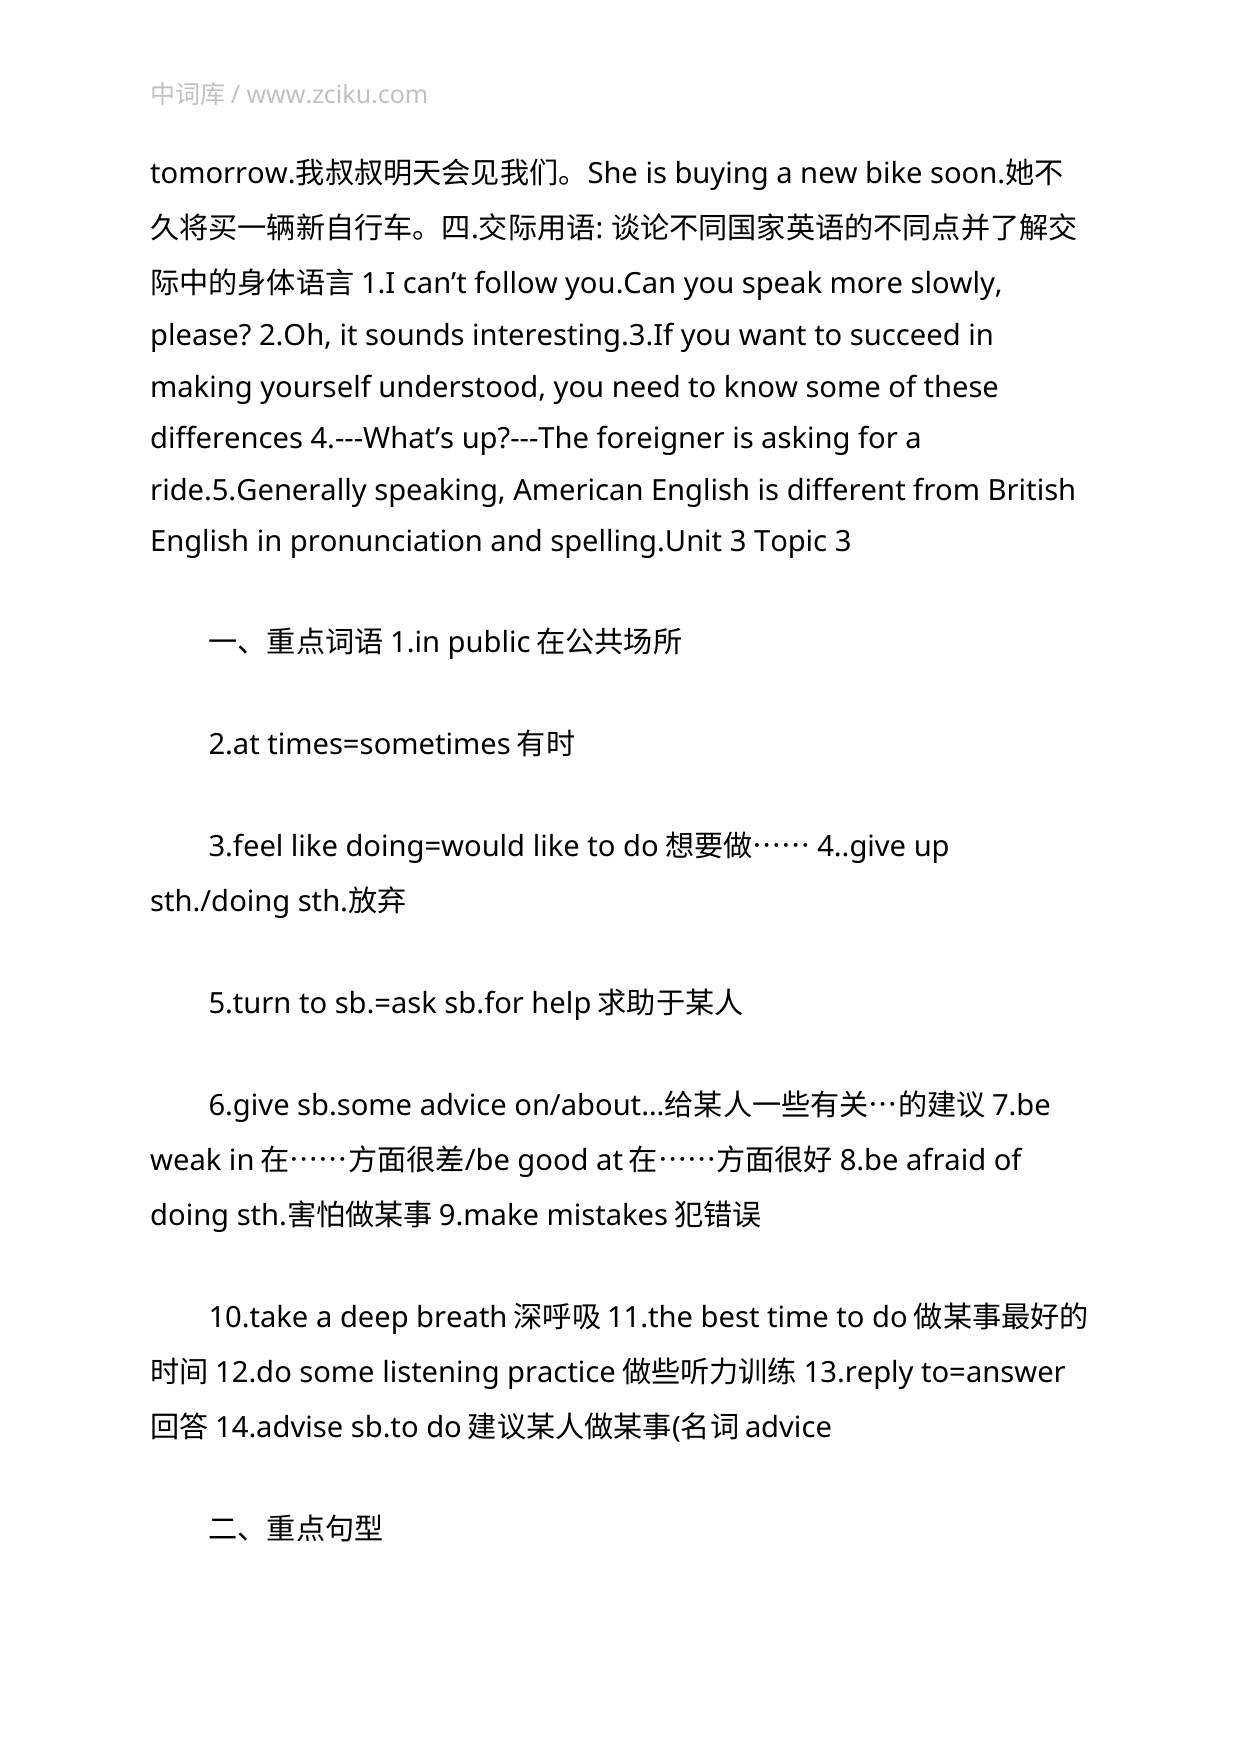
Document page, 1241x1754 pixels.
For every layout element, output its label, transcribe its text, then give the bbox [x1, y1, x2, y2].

text 2.at times=sometimes有时 [150, 721, 1090, 763]
text 一、重点词语 1.in public在公共场所 [150, 619, 1090, 661]
text 6.give sb.some advice on/about…给某人一些有关…的建议 7.be weak in在……方面很差/be good at在……方面很好 8.be afraid of doing sth.害怕做某事9.make mistakes犯错误 [150, 1082, 1090, 1234]
text 5.turn to sb.=ask sb.for help求助于某人 [150, 980, 1090, 1022]
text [150, 150, 1090, 560]
text 3.feel like doing=would like to do想要做…… 4..give up sth./doing sth.放弃 [150, 823, 1090, 920]
text 10.take a deep breath深呼吸11.the best time to do做某事最好的时间 12.do some listening practice做些听力训练 13.reply to=answer回答 14.advise sb.to do建议某人做某事(名词advice [150, 1294, 1090, 1446]
text 二、重点句型 [150, 1506, 1090, 1548]
